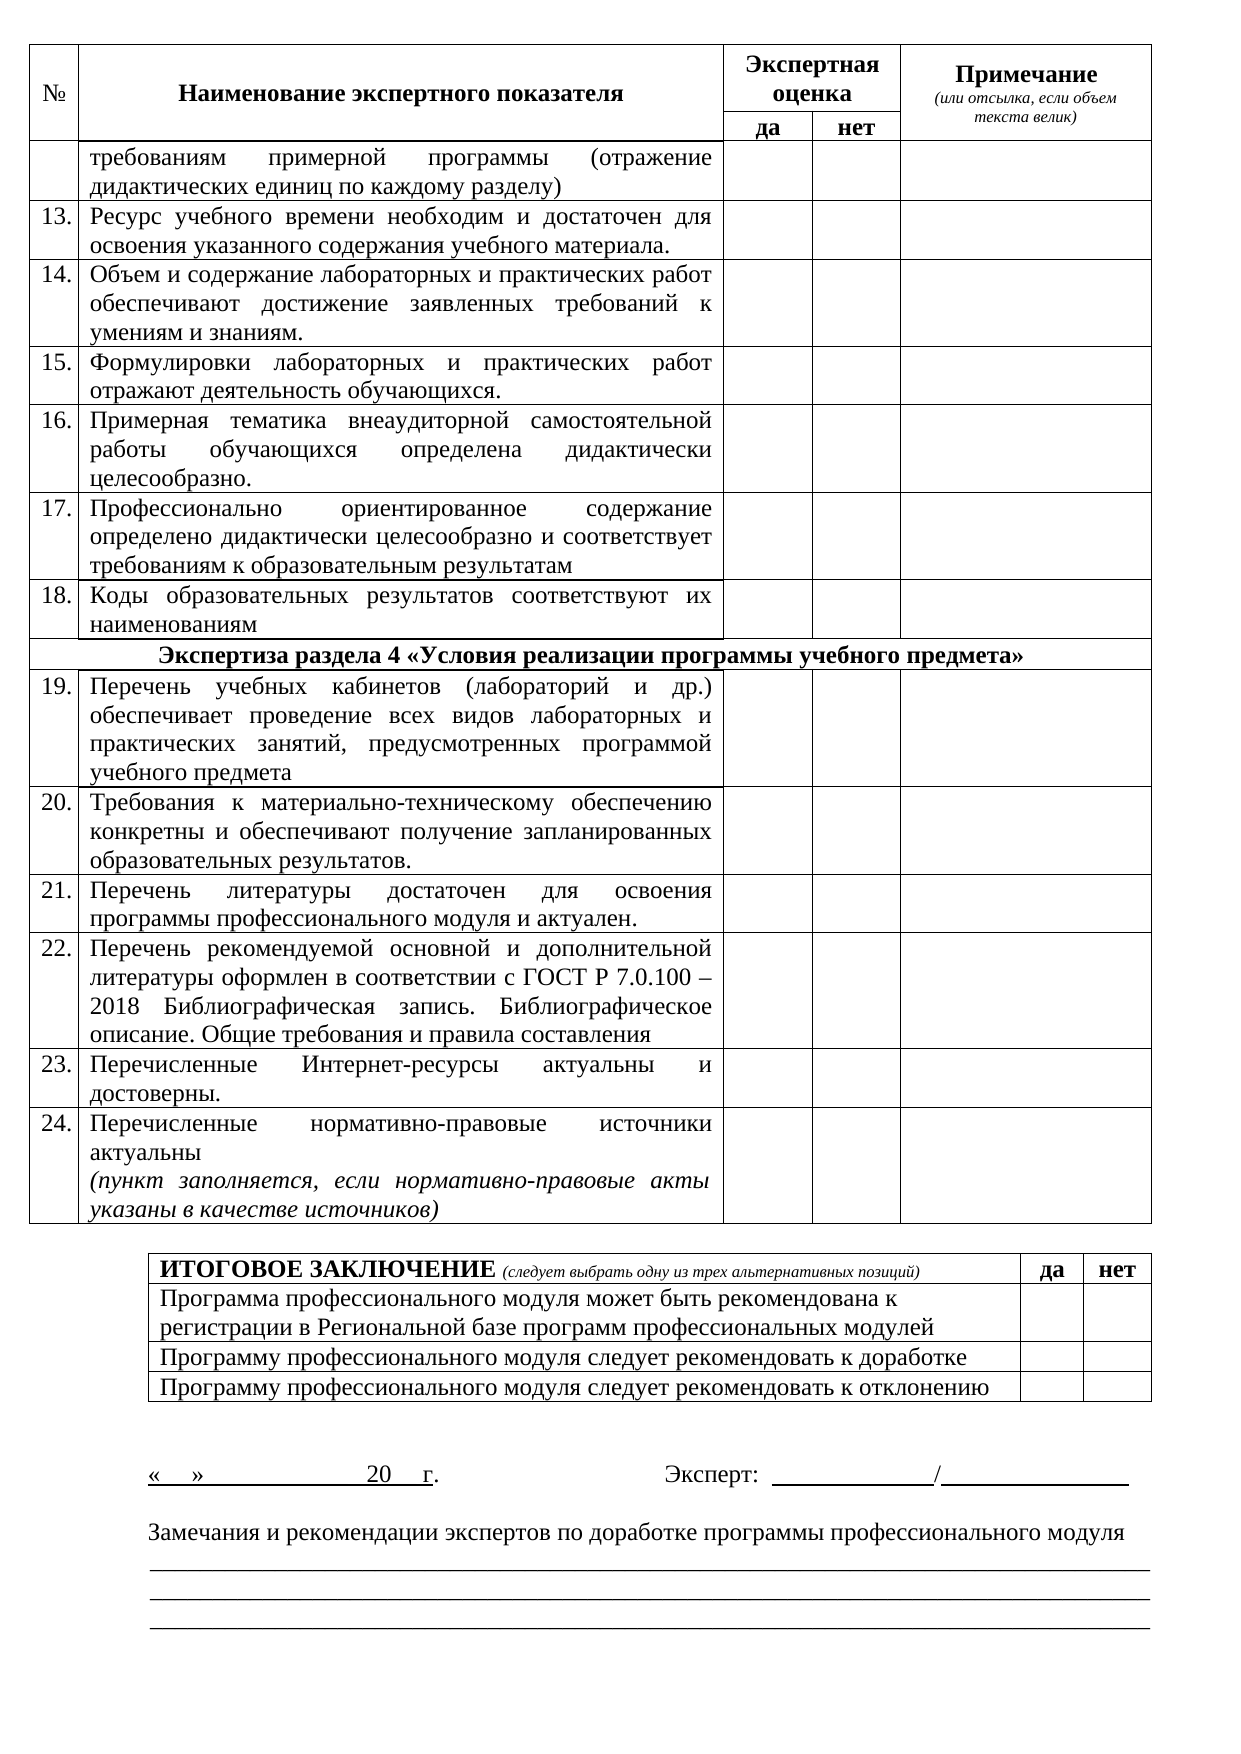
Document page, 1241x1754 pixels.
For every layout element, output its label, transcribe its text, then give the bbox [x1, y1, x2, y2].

table_cell [813, 347, 900, 404]
table_cell [901, 787, 1151, 874]
table_cell [30, 260, 78, 346]
table_cell [901, 933, 1151, 1048]
table_header нет [1084, 1254, 1151, 1282]
table_cell [901, 405, 1151, 492]
table_cell [724, 933, 812, 1048]
table_header Наименование экспертного показателя [79, 45, 723, 140]
table_cell [30, 201, 78, 258]
table_cell [30, 1049, 78, 1107]
table_header Примечание (или отсылка, если объем текста велик) [901, 45, 1151, 140]
table_header № [30, 45, 78, 140]
table_cell [813, 1049, 900, 1107]
table_cell [724, 405, 812, 492]
table_header Экспертная оценка [724, 45, 900, 111]
table_cell [813, 1108, 900, 1223]
table_cell [30, 347, 78, 404]
table_cell [901, 1049, 1151, 1107]
table_cell [813, 201, 900, 258]
table_cell [813, 670, 900, 786]
table_cell [813, 141, 900, 199]
table_cell [813, 405, 900, 492]
table_cell [30, 875, 78, 932]
table_cell [30, 493, 78, 579]
table_cell [724, 347, 812, 404]
table_cell [901, 493, 1151, 579]
table_cell [813, 875, 900, 932]
table_cell [813, 260, 900, 346]
table_cell [901, 580, 1151, 638]
table_cell [724, 1108, 812, 1223]
table_cell нет [813, 112, 900, 140]
table_cell Профессионально ориентированное содержание определено дидактически целесообразно и соответствует требованиям к образовательным результатам [79, 493, 723, 579]
table_cell [901, 141, 1151, 199]
table_cell Требования к материально-техническому обеспечению конкретны и обеспечивают получение запланированных образовательных результатов. [79, 788, 723, 874]
table_cell [30, 933, 78, 1048]
table_header ИТОГОВОЕ ЗАКЛЮЧЕНИЕ (следует выбрать одну из трех альтернативных позиций) [149, 1254, 1020, 1282]
table_cell [724, 670, 812, 786]
text « » ___________ 20__ г. Эксперт: / ______________ [148, 1459, 1152, 1488]
table_cell [30, 405, 78, 492]
table_cell [813, 580, 900, 638]
table_header да [1021, 1254, 1083, 1282]
table_cell [1084, 1342, 1151, 1371]
table_cell Перечень рекомендуемой основной и дополнительной литературы оформлен в соответствии с ГОСТ Р 7.0.100 – 2018 Библиографическая запись. Библиографическое описание. Общие требования и правила составления [79, 933, 723, 1048]
table_cell Программу профессионального модуля следует рекомендовать к доработке [149, 1342, 1020, 1371]
table_cell [901, 201, 1151, 258]
table_cell Примерная тематика внеаудиторной самостоятельной работы обучающихся определена дидактически целесообразно. [79, 405, 723, 492]
table_cell [724, 201, 812, 258]
table_cell [813, 787, 900, 874]
table_cell [724, 875, 812, 932]
table_cell [724, 260, 812, 346]
table_cell Перечисленные Интернет-ресурсы актуальны и достоверны. [79, 1049, 723, 1107]
table_cell [1021, 1372, 1083, 1401]
text Замечания и рекомендации экспертов по доработке программы профессионального модуля [148, 1517, 1152, 1545]
table_cell Объем и содержание лабораторных и практических работ обеспечивают достижение заявленных требований к умениям и знаниям. [79, 260, 723, 346]
table_cell Перечисленные нормативно-правовые источники актуальны (пункт заполняется, если нормативно-правовые акты указаны в качестве источников) [79, 1108, 723, 1223]
table_cell Перечень литературы достаточен для освоения программы профессионального модуля и актуален. [79, 875, 723, 932]
table_cell [901, 1108, 1151, 1223]
table_cell [30, 670, 78, 786]
table_cell Экспертиза раздела 4 «Условия реализации программы учебного предмета» [30, 639, 1151, 669]
table_cell Ресурс учебного времени необходим и достаточен для освоения указанного содержания учебного материала. [79, 201, 723, 258]
table_cell Коды образовательных результатов соответствуют их наименованиям [79, 581, 723, 638]
table_cell [724, 1049, 812, 1107]
table_cell Формулировки лабораторных и практических работ отражают деятельность обучающихся. [79, 347, 723, 404]
table_cell [724, 493, 812, 579]
table_cell [30, 580, 78, 638]
table_cell [813, 493, 900, 579]
table_cell Перечень учебных кабинетов (лабораторий и др.) обеспечивает проведение всех видов лабораторных и практических занятий, предусмотренных программой учебного предмета [79, 671, 723, 786]
table_cell [901, 260, 1151, 346]
table_cell Программа профессионального модуля может быть рекомендована к регистрации в Региональной базе программ профессиональных модулей [149, 1284, 1020, 1341]
table_cell [724, 141, 812, 199]
table_cell [30, 1108, 78, 1223]
table_cell [901, 347, 1151, 404]
table_cell [30, 787, 78, 874]
table_cell [1084, 1284, 1151, 1341]
table_cell [30, 141, 78, 199]
table_cell да [724, 112, 812, 140]
table_cell [901, 670, 1151, 786]
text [148, 1545, 1152, 1632]
table_cell [1021, 1342, 1083, 1371]
table_cell [724, 787, 812, 874]
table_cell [79, 142, 723, 199]
table_cell Программу профессионального модуля следует рекомендовать к отклонению [149, 1372, 1020, 1401]
table_cell [1021, 1284, 1083, 1341]
table_cell [901, 875, 1151, 932]
table_cell [724, 580, 812, 638]
table_cell [1084, 1372, 1151, 1401]
table_cell [813, 933, 900, 1048]
